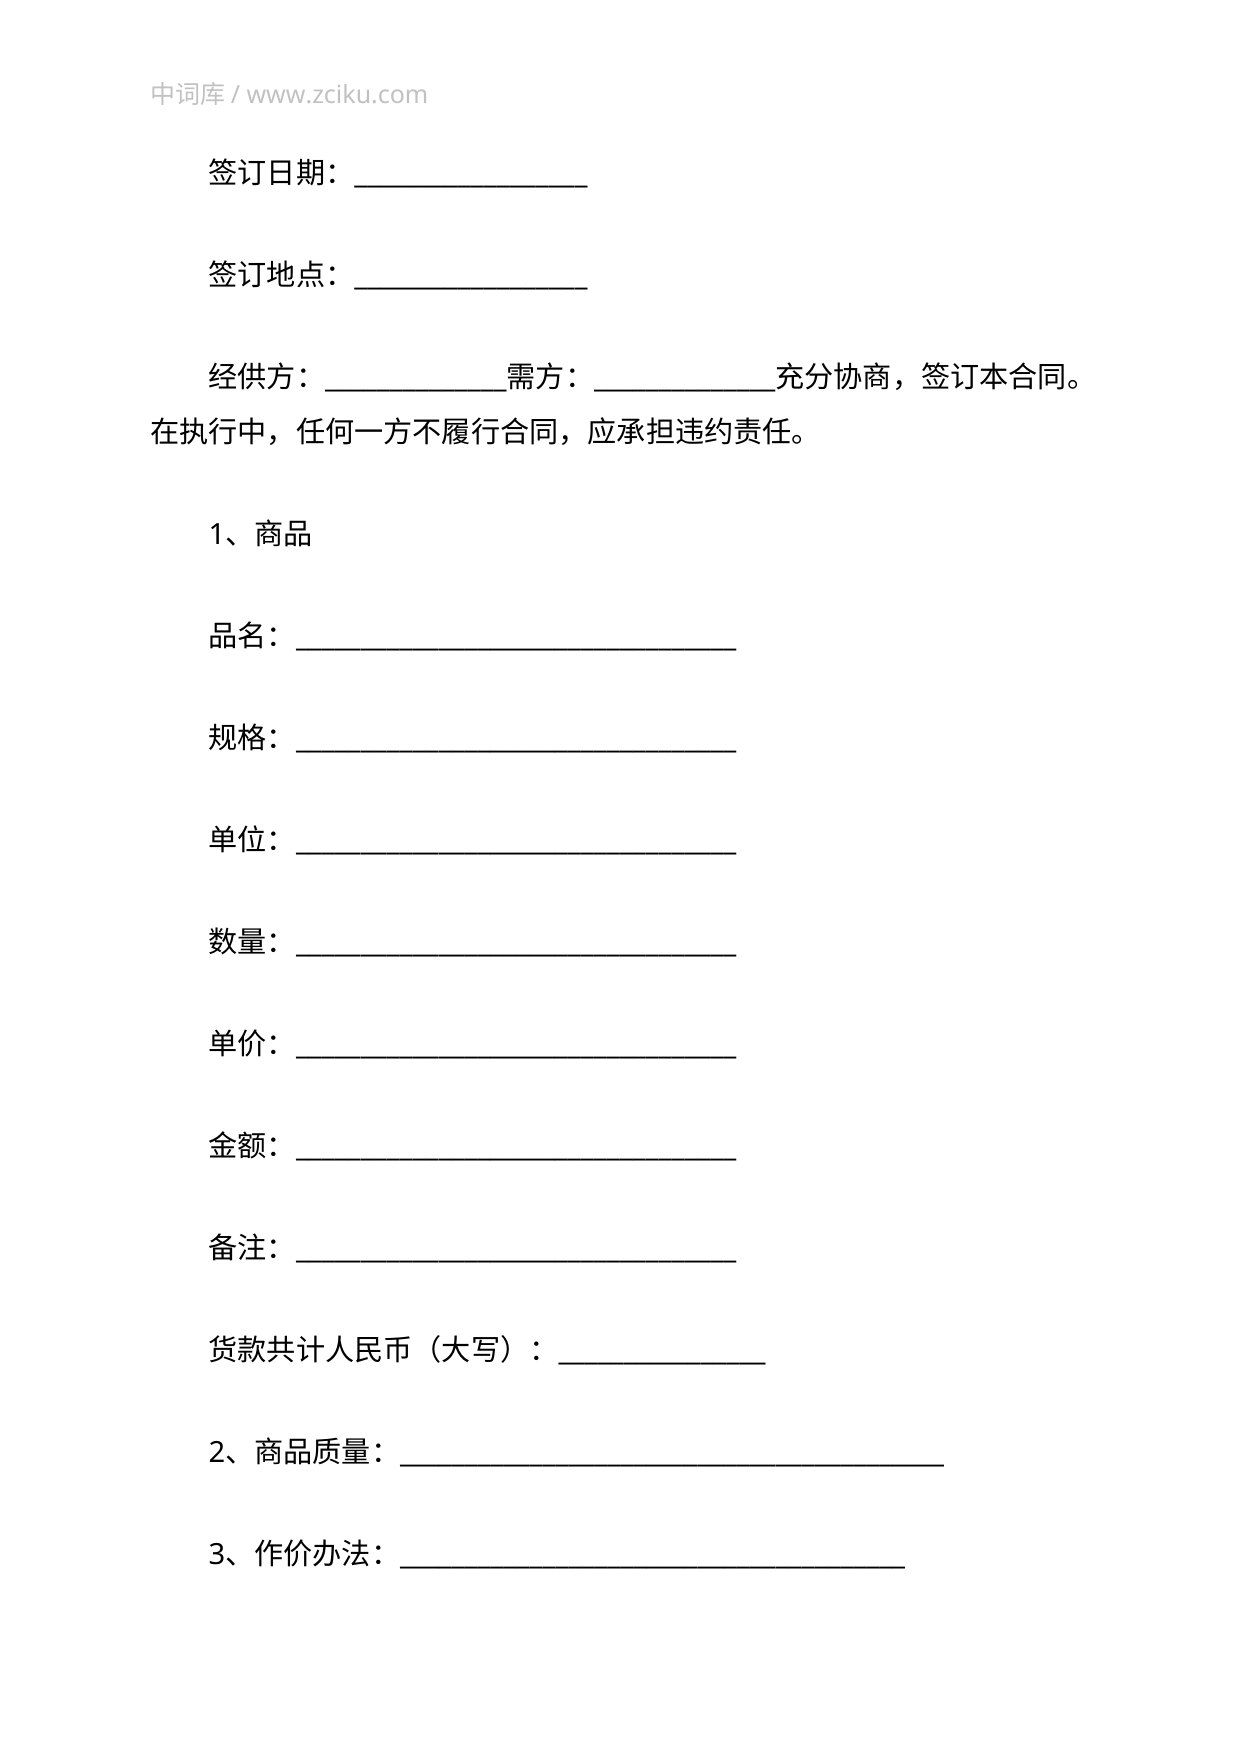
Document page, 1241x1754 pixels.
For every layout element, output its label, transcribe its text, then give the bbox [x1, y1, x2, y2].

text 备注：__________________________________ [150, 1224, 1090, 1267]
text 货款共计人民币（大写）：________________ [150, 1327, 1090, 1369]
text 品名：__________________________________ [150, 613, 1090, 655]
text 签订日期：__________________ [150, 150, 1090, 192]
text 签订地点：__________________ [150, 252, 1090, 294]
text 单位：__________________________________ [150, 817, 1090, 859]
text 经供方：______________需方：______________充分协商，签订本合同。在执行中，任何一方不履行合同，应承担违约责任。 [150, 354, 1090, 451]
text 1、商品 [150, 511, 1090, 553]
text 规格：__________________________________ [150, 715, 1090, 757]
text 2、商品质量：__________________________________________ [150, 1428, 1090, 1471]
text 单价：__________________________________ [150, 1021, 1090, 1063]
text 3、作价办法：_______________________________________ [150, 1531, 1090, 1573]
text 数量：__________________________________ [150, 919, 1090, 961]
text 金额：__________________________________ [150, 1123, 1090, 1165]
